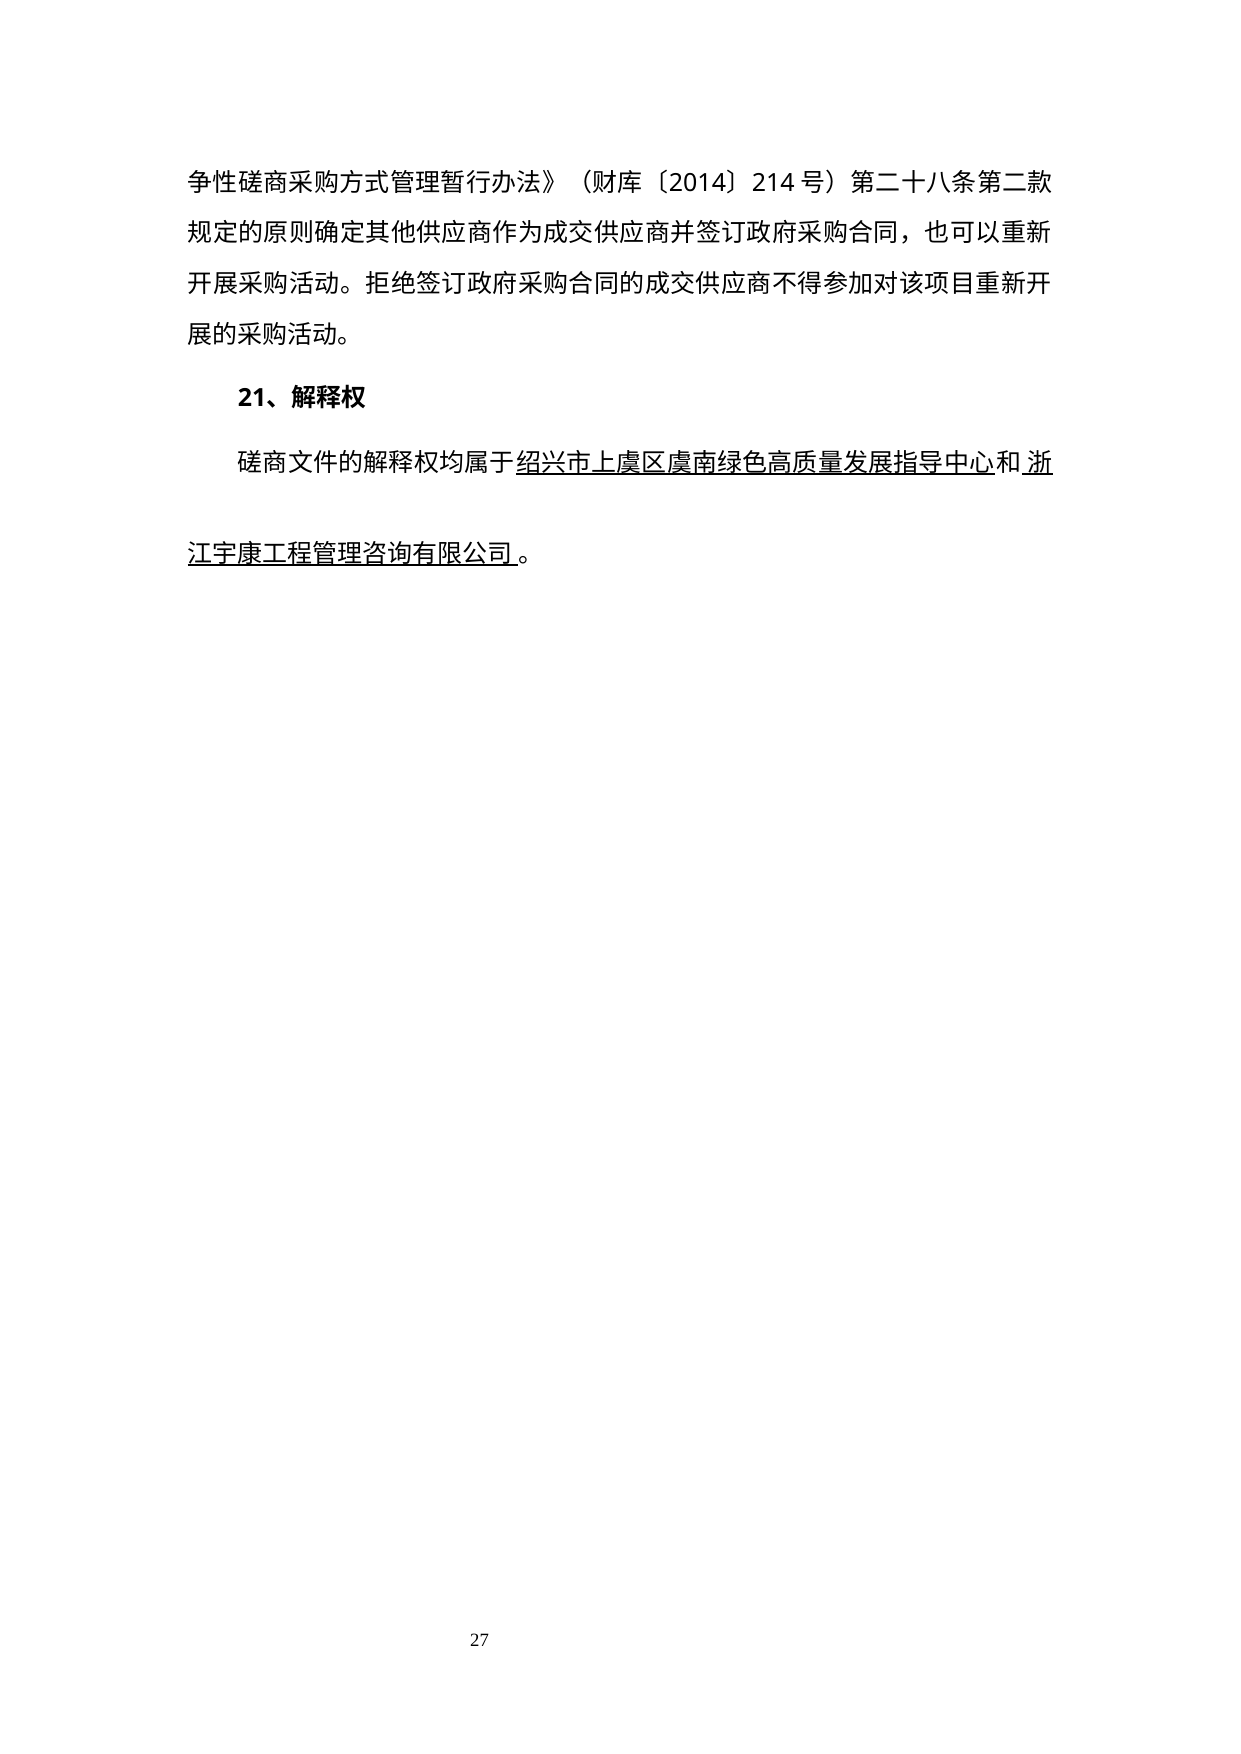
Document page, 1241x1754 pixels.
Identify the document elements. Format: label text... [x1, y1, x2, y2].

text 磋商文件的解释权均属于绍兴市上虞区虞南绿色高质量发展指导中心和 浙江宇康工程管理咨询有限公司 。 [187, 428, 1053, 584]
text 21、解释权 [187, 377, 1053, 414]
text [187, 162, 1053, 350]
